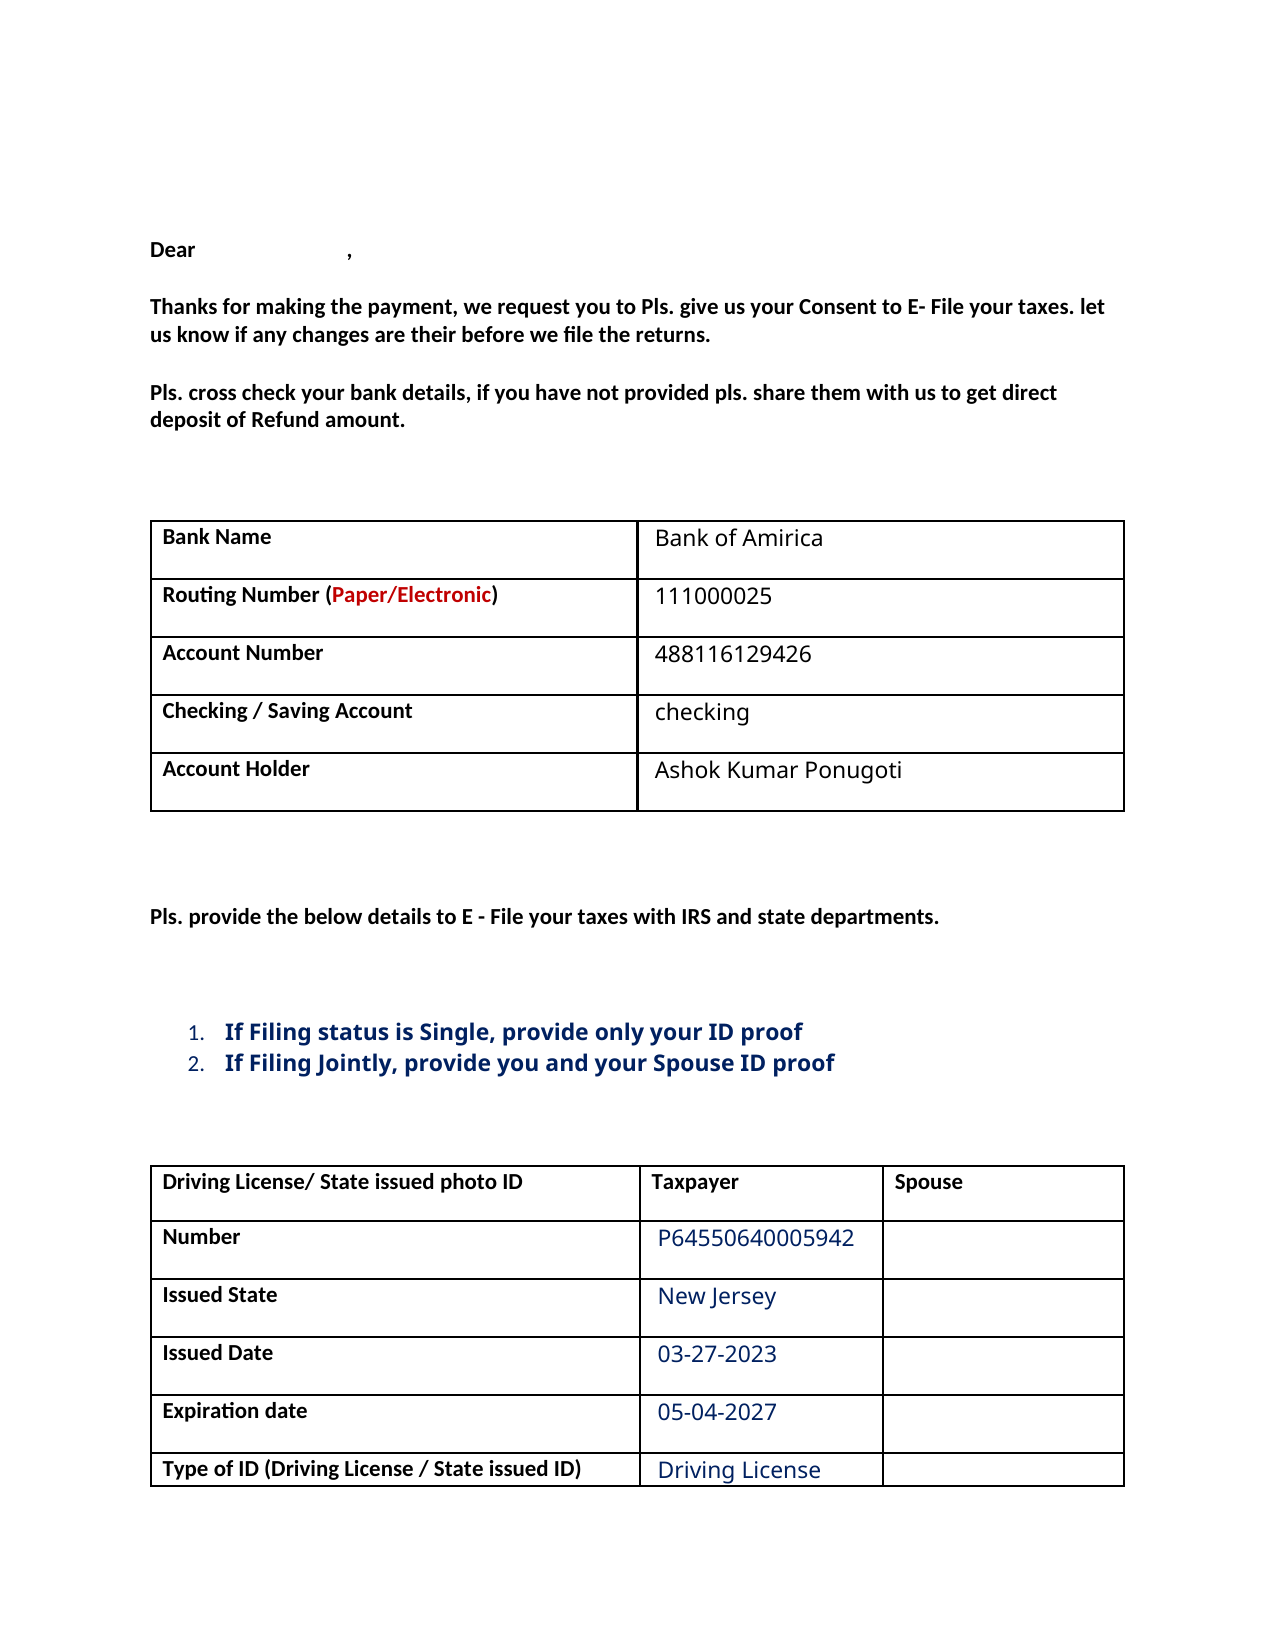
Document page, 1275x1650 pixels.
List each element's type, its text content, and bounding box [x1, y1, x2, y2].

table_cell 05-04-2027 [641, 1396, 882, 1452]
table_cell Issued State [152, 1280, 639, 1336]
table_cell Checking / Saving Account [152, 696, 636, 752]
table_cell Ashok Kumar Ponugoti [639, 754, 1123, 810]
table_cell checking [639, 696, 1123, 752]
table_cell Expiration date [152, 1396, 639, 1452]
table_cell P64550640005942 [641, 1222, 882, 1278]
table_cell 03-27-2023 [641, 1338, 882, 1394]
table_header Taxpayer [641, 1167, 882, 1220]
table_cell 488116129426 [639, 638, 1123, 694]
table_cell Number [152, 1222, 639, 1278]
text Pls. provide the below details to E - File your taxes with IRS and state departments. [150, 902, 1125, 930]
table_cell [884, 1454, 1123, 1485]
table_cell Account Number [152, 638, 636, 694]
text Dear , [150, 235, 1125, 263]
list If Filing status is Single, provide only your ID proof [187, 1016, 1125, 1047]
table_cell Issued Date [152, 1338, 639, 1394]
table_cell [884, 1222, 1123, 1278]
text Pls. cross check your bank details, if you have not provided pls. share them with us to get direct deposit of Refund amount. [150, 378, 1125, 434]
table_cell [884, 1280, 1123, 1336]
table_header Bank of Amirica [639, 522, 1123, 578]
list If Filing Jointly, provide you and your Spouse ID proof [187, 1047, 1125, 1079]
table_cell [884, 1338, 1123, 1394]
table_cell [884, 1396, 1123, 1452]
table_header Driving License/ State issued photo ID [152, 1167, 639, 1220]
table_cell 111000025 [639, 580, 1123, 636]
table_header Bank Name [152, 522, 636, 578]
table_cell Account Holder [152, 754, 636, 810]
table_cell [152, 1454, 639, 1485]
table_cell Routing Number (Paper/Electronic) [152, 580, 636, 636]
table_cell New Jersey [641, 1280, 882, 1336]
text Thanks for making the payment, we request you to Pls. give us your Consent to E- File your taxes. let us know if any changes are their before we file the returns. [150, 292, 1125, 348]
table_header Spouse [884, 1167, 1123, 1220]
table_cell Driving License [641, 1454, 882, 1485]
